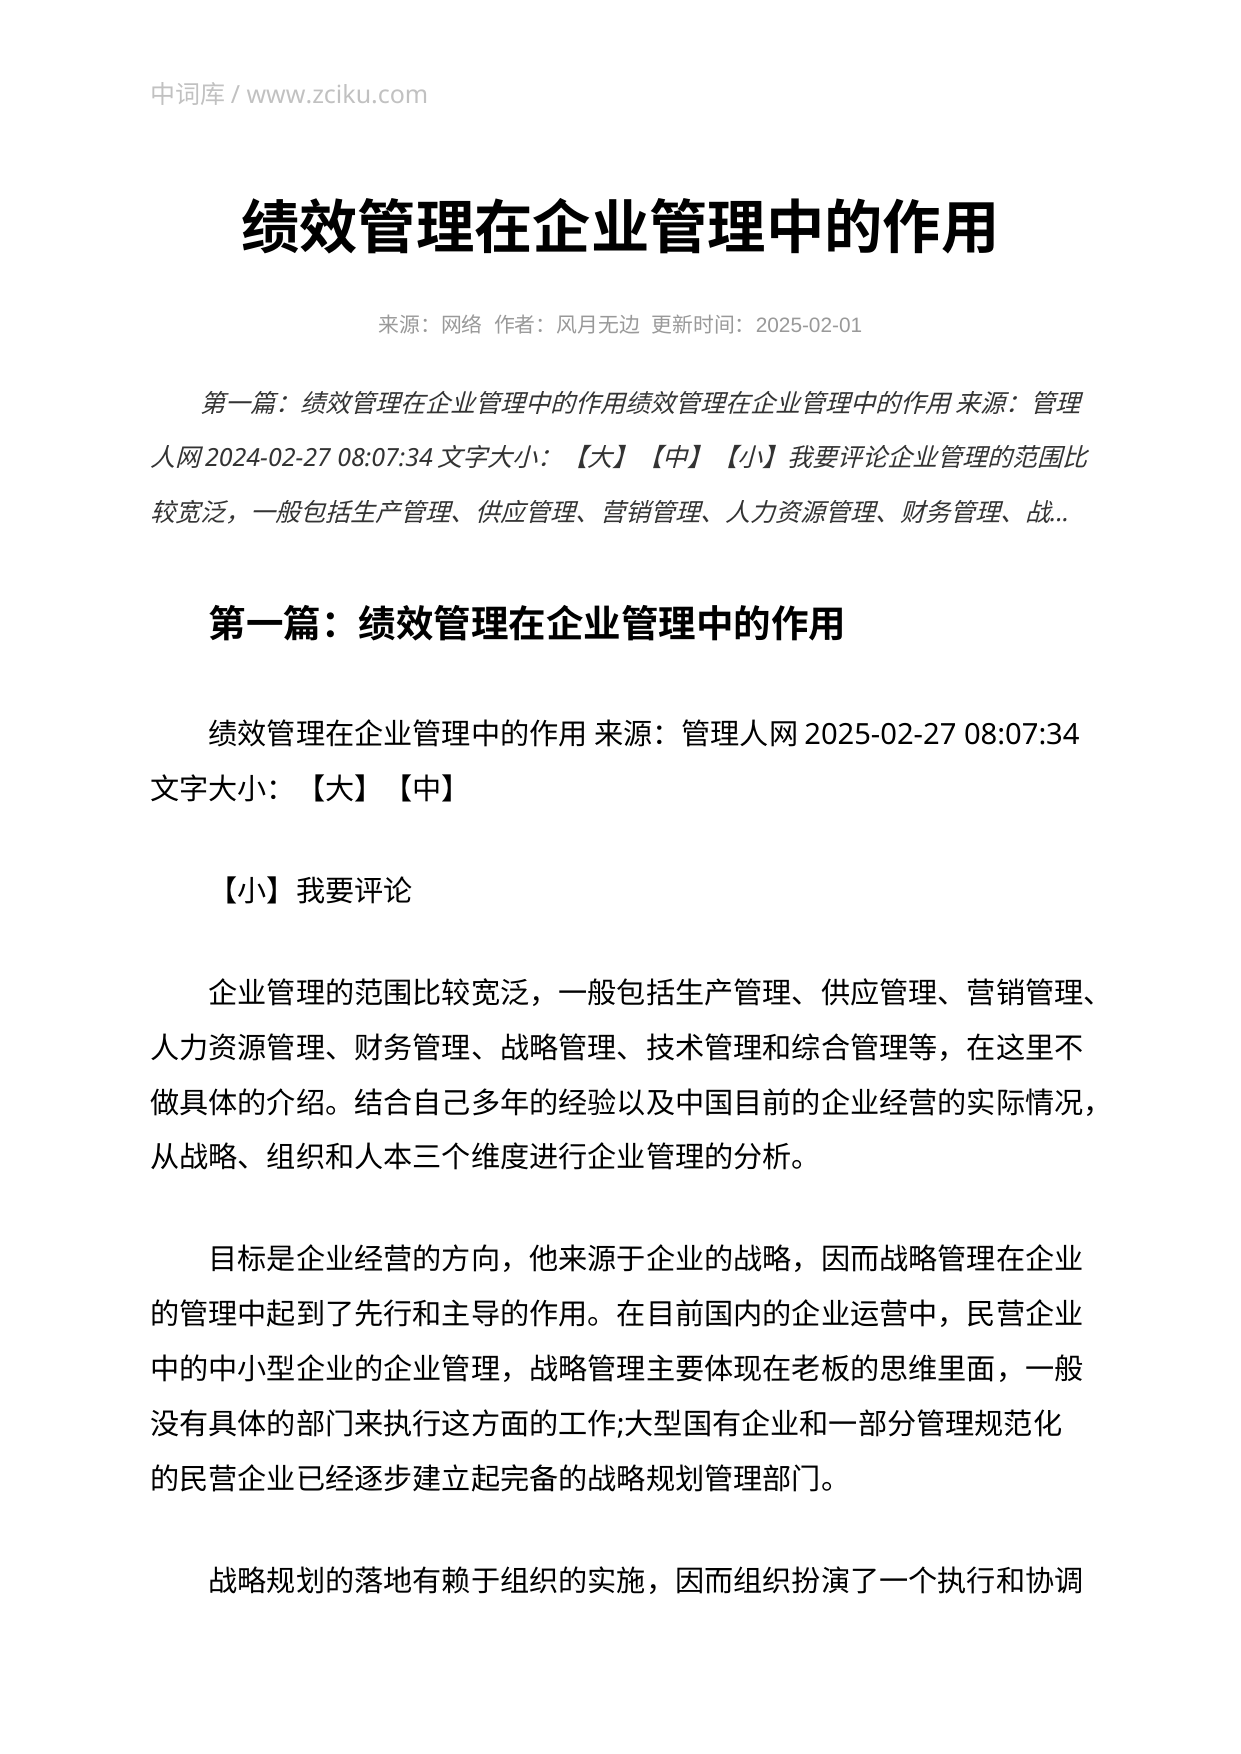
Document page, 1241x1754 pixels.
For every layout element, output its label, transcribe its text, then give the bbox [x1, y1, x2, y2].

subtitle 绩效管理在企业管理中的作用 [150, 181, 1090, 266]
text 目标是企业经营的方向，他来源于企业的战略，因而战略管理在企业的管理中起到了先行和主导的作用。在目前国内的企业运营中，民营企业中的中小型企业的企业管理，战略管理主要体现在老板的思维里面，一般没有具体的部门来执行这方面的工作;大型国有企业和一部分管理规范化的民营企业已经逐步建立起完备的战略规划管理部门。 [150, 1236, 1090, 1498]
text 【小】我要评论 [150, 868, 1090, 910]
text 绩效管理在企业管理中的作用 来源：管理人网2025-02-27 08:07:34文字大小：【大】【中】 [150, 711, 1090, 808]
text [150, 1557, 1090, 1599]
text 第一篇：绩效管理在企业管理中的作用绩效管理在企业管理中的作用 来源：管理人网2024-02-27 08:07:34文字大小：【大】【中】【小】我要评论企业管理的范围比较宽泛，一般包括生产管理、供应管理、营销管理、人力资源管理、财务管理、战... [150, 383, 1090, 528]
text 企业管理的范围比较宽泛，一般包括生产管理、供应管理、营销管理、人力资源管理、财务管理、战略管理、技术管理和综合管理等，在这里不做具体的介绍。结合自己多年的经验以及中国目前的企业经营的实际情况，从战略、组织和人本三个维度进行企业管理的分析。 [150, 969, 1090, 1176]
text 第一篇：绩效管理在企业管理中的作用 [150, 593, 1090, 648]
text 来源：网络 作者：风月无边 更新时间：2025-02-01 [150, 313, 1090, 337]
